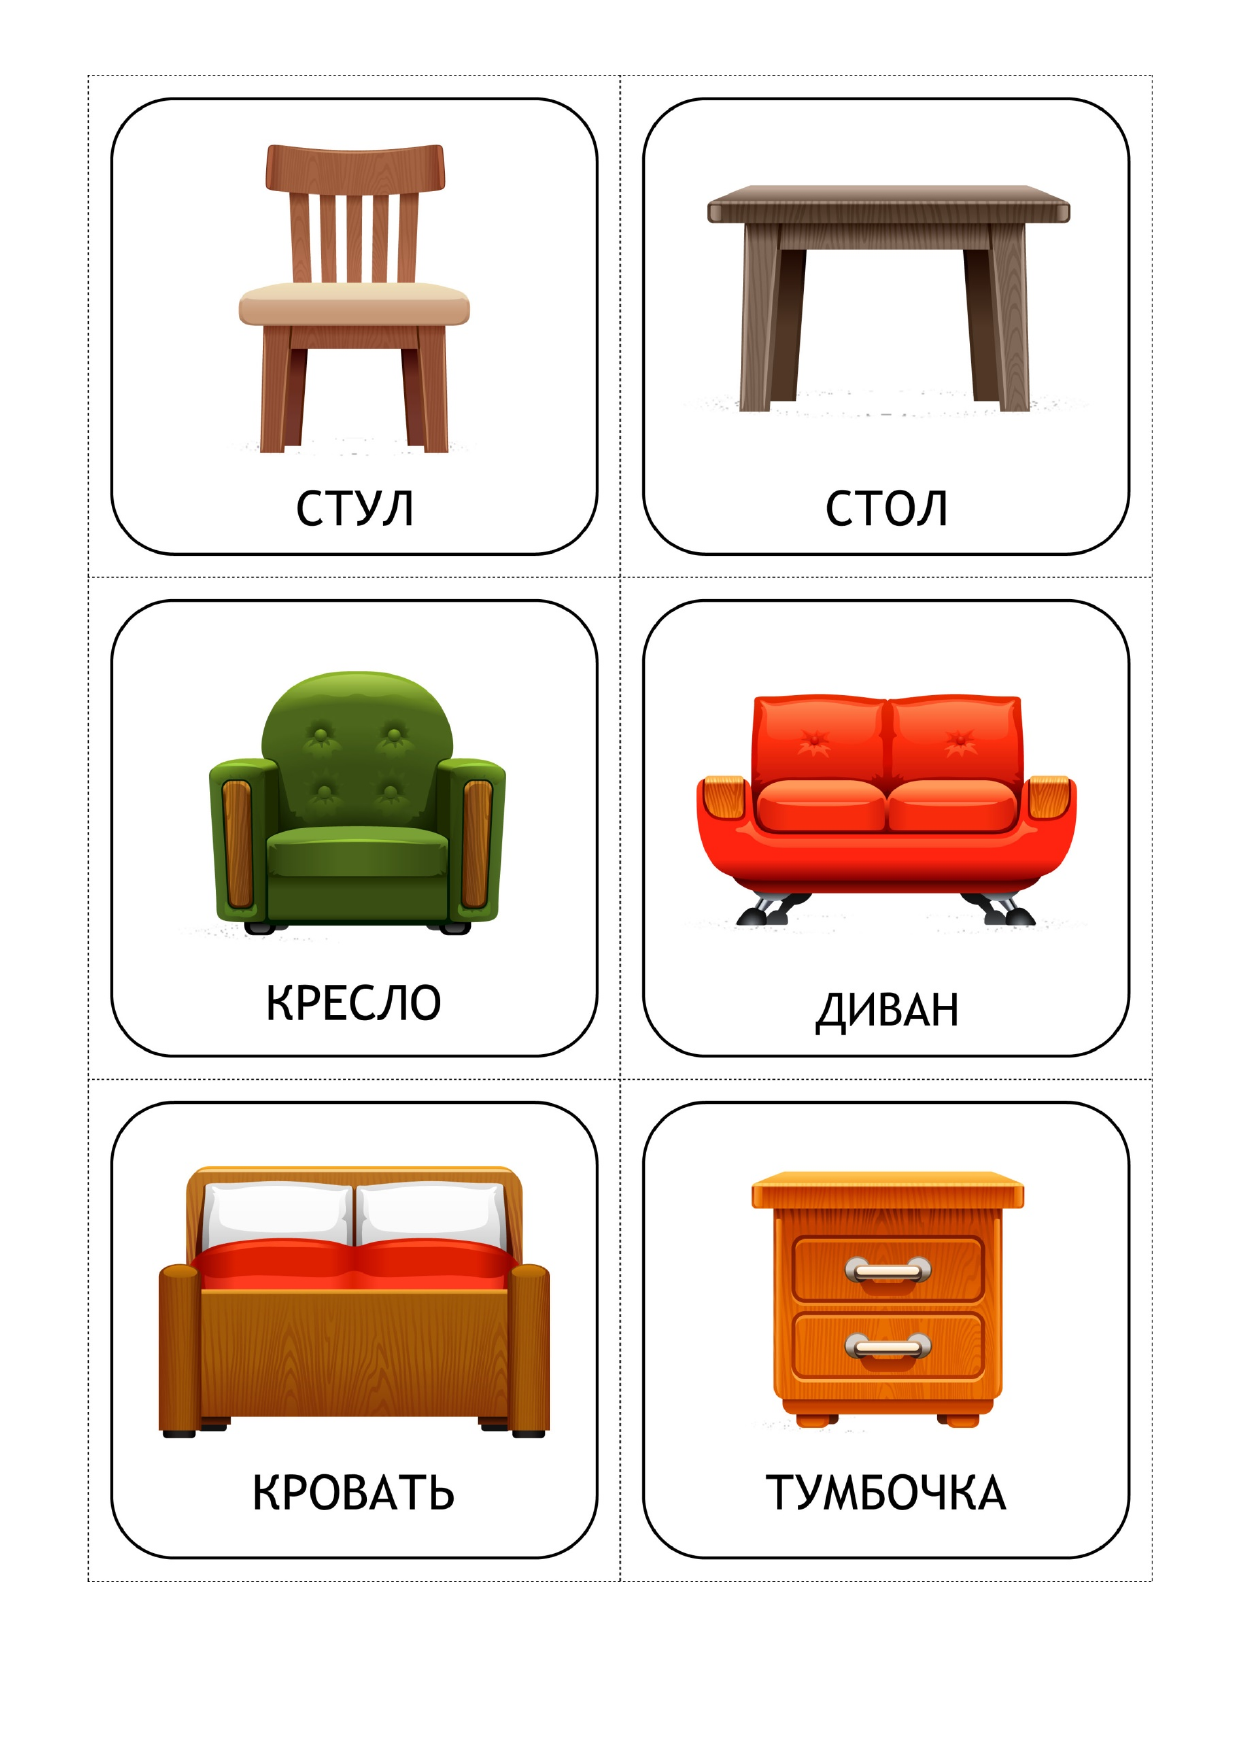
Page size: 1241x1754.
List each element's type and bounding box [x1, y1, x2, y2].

picture [87, 75, 1153, 1582]
